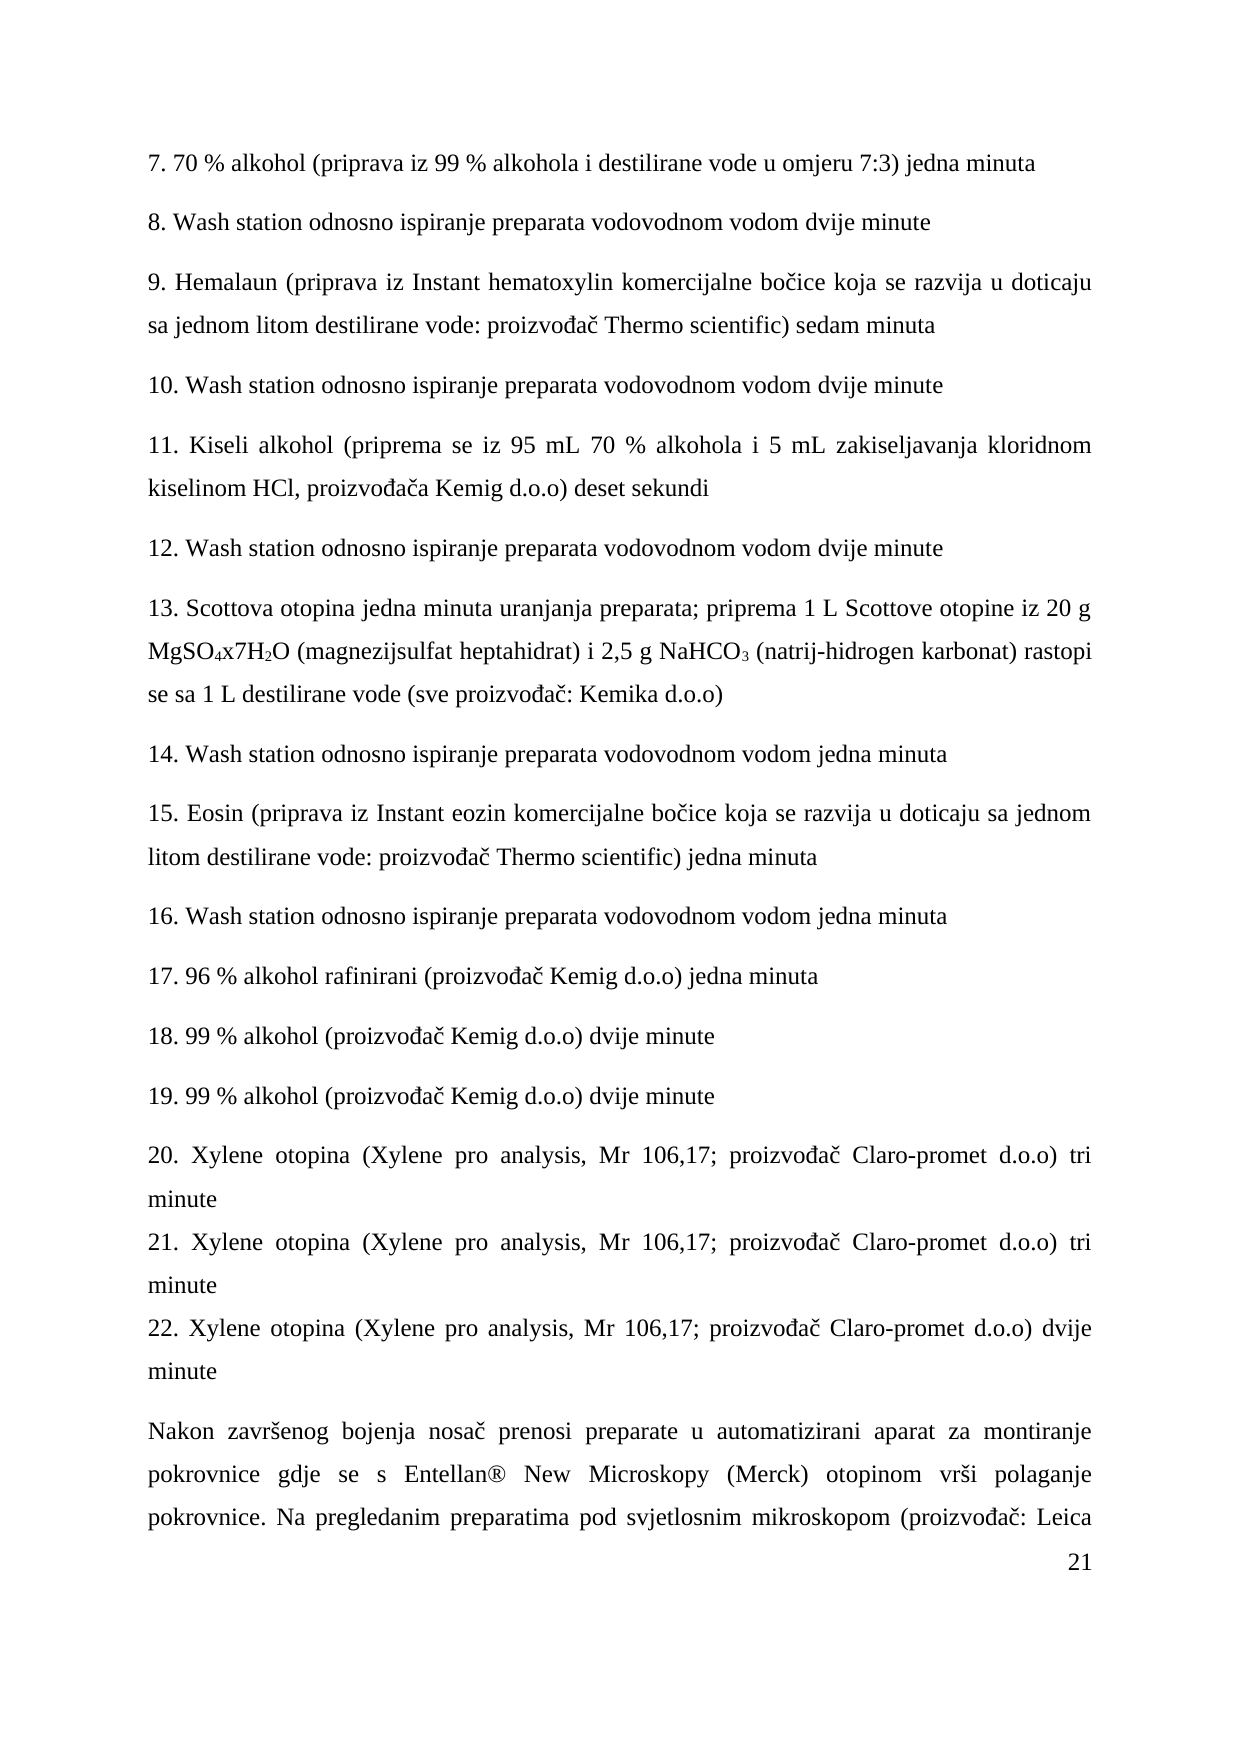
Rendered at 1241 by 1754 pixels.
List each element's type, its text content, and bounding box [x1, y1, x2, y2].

text 19. 99 % alkohol (proizvođač Kemig d.o.o) dvije minute [148, 1081, 1093, 1109]
text 11. Kiseli alkohol (priprema se iz 95 mL 70 % alkohola i 5 mL zakiseljavanja kloridnom kiselinom HCl, proizvođača Kemig d.o.o) deset sekundi [148, 430, 1093, 502]
text 12. Wash station odnosno ispiranje preparata vodovodnom vodom dvije minute [148, 533, 1093, 562]
text 13. Scottova otopina jedna minuta uranjanja preparata; priprema 1 L Scottove otopine iz 20 g MgSO4x7H2O (magnezijsulfat heptahidrat) i 2,5 g NaHCO3 (natrij-hidrogen karbonat) rastopi se sa 1 L destilirane vode (sve proizvođač: Kemika d.o.o) [148, 593, 1093, 708]
text 16. Wash station odnosno ispiranje preparata vodovodnom vodom jedna minuta [148, 901, 1093, 930]
text 15. Eosin (priprava iz Instant eozin komercijalne bočice koja se razvija u doticaju sa jednom litom destilirane vode: proizvođač Thermo scientific) jedna minuta [148, 798, 1093, 870]
text 17. 96 % alkohol rafinirani (proizvođač Kemig d.o.o) jedna minuta [148, 961, 1093, 990]
text 9. Hemalaun (priprava iz Instant hematoxylin komercijalne bočice koja se razvija u doticaju sa jednom litom destilirane vode: proizvođač Thermo scientific) sedam minuta [148, 267, 1093, 339]
text 20. Xylene otopina (Xylene pro analysis, Mr 106,17; proizvođač Claro-promet d.o.o) tri minute 21. Xylene otopina (Xylene pro analysis, Mr 106,17; proizvođač Claro-promet d.o.o) tri minute 22. Xylene otopina (Xylene pro analysis, Mr 106,17; proizvođač Claro-promet d.o.o) dvije minute [148, 1141, 1093, 1385]
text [148, 1416, 1093, 1531]
text 7. 70 % alkohol (priprava iz 99 % alkohola i destilirane vode u omjeru 7:3) jedna minuta [148, 148, 1093, 176]
text 14. Wash station odnosno ispiranje preparata vodovodnom vodom jedna minuta [148, 739, 1093, 767]
text 18. 99 % alkohol (proizvođač Kemig d.o.o) dvije minute [148, 1021, 1093, 1050]
text 10. Wash station odnosno ispiranje preparata vodovodnom vodom dvije minute [148, 370, 1093, 399]
text 8. Wash station odnosno ispiranje preparata vodovodnom vodom dvije minute [148, 207, 1093, 236]
